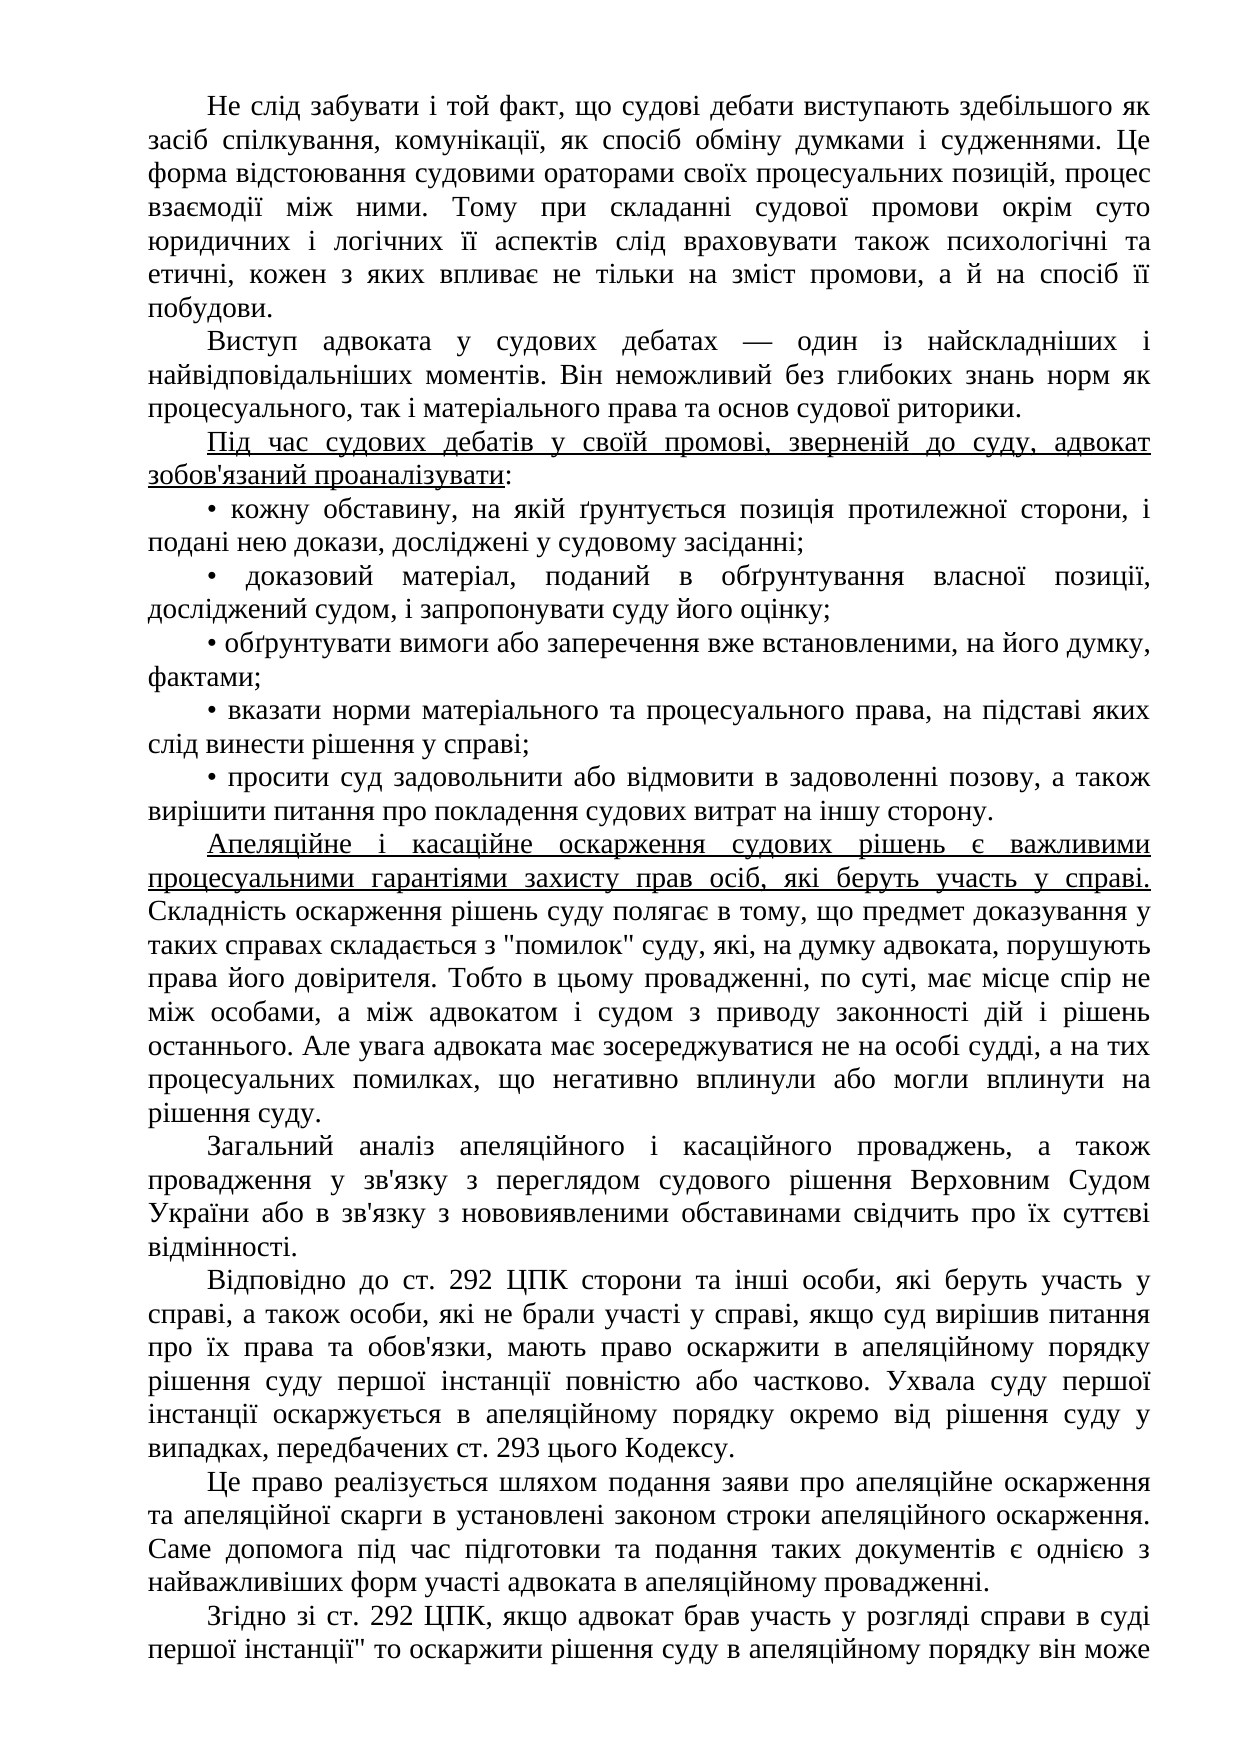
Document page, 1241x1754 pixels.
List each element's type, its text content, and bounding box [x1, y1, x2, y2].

text • просити суд задовольнити або відмовити в задоволенні позову, а також вирішити питання про покладення судових витрат на іншу сторону. [148, 759, 1152, 826]
text • доказовий матеріал, поданий в обґрунтування власної позиції, досліджений судом, і запропонувати суду його оцінку; [148, 558, 1152, 625]
text Не слід забувати і той факт, що судові дебати виступають здебільшого як засіб спілкування, комунікації, як спосіб обміну думками і судженнями. Це форма відстоювання судовими ораторами своїх процесуальних позицій, процес взаємодії між ними. Тому при складанні судової промови окрім суто юридичних і логічних її аспектів слід враховувати також психологічні та етичні, кожен з яких впливає не тільки на зміст промови, а й на спосіб її побудови. [148, 88, 1152, 323]
text Виступ адвоката у судових дебатах — один із найскладніших і найвідповідальніших моментів. Він неможливий без глибоких знань норм як процесуального, так і матеріального права та основ судової риторики. [148, 323, 1152, 424]
text Це право реалізується шляхом подання заяви про апеляційне оскарження та апеляційної скарги в установлені законом строки апеляційного оскарження. Саме допомога під час підготовки та подання таких документів є однією з найважливіших форм участі адвоката в апеляційному провадженні. [148, 1464, 1152, 1598]
text • обґрунтувати вимоги або заперечення вже встановленими, на його думку, фактами; [148, 625, 1152, 692]
text Загальний аналіз апеляційного і касаційного проваджень, а також провадження у зв'язку з переглядом судового рішення Верховним Судом України або в зв'язку з нововиявленими обставинами свідчить про їх суттєві відмінності. [148, 1128, 1152, 1262]
text • вказати норми матеріального та процесуального права, на підставі яких слід винести рішення у справі; [148, 692, 1152, 759]
text Апеляційне і касаційне оскарження судових рішень є важливими процесуальними гарантіями захисту прав осіб, які беруть участь у справі. Складність оскарження рішень суду полягає в тому, що предмет доказування у таких справах складається з "помилок" суду, які, на думку адвоката, порушують права його довірителя. Тобто в цьому провадженні, по суті, має місце спір не між особами, а між адвокатом і судом з приводу законності дій і рішень останнього. Але увага адвоката має зосереджуватися не на особі судді, а на тих процесуальних помилках, що негативно вплинули або могли вплинути на рішення суду. [148, 826, 1152, 1128]
text Під час судових дебатів у своїй промові, зверненій до суду, адвокат зобов'язаний проаналізувати: [148, 424, 1152, 491]
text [148, 1598, 1152, 1665]
text • кожну обставину, на якій ґрунтується позиція протилежної сторони, і подані нею докази, досліджені у судовому засіданні; [148, 491, 1152, 558]
text Відповідно до ст. 292 ЦПК сторони та інші особи, які беруть участь у справі, а також особи, які не брали участі у справі, якщо суд вирішив питання про їх права та обов'язки, мають право оскаржити в апеляційному порядку рішення суду першої інстанції повністю або частково. Ухвала суду першої інстанції оскаржується в апеляційному порядку окремо від рішення суду у випадках, передбачених ст. 293 цього Кодексу. [148, 1262, 1152, 1464]
